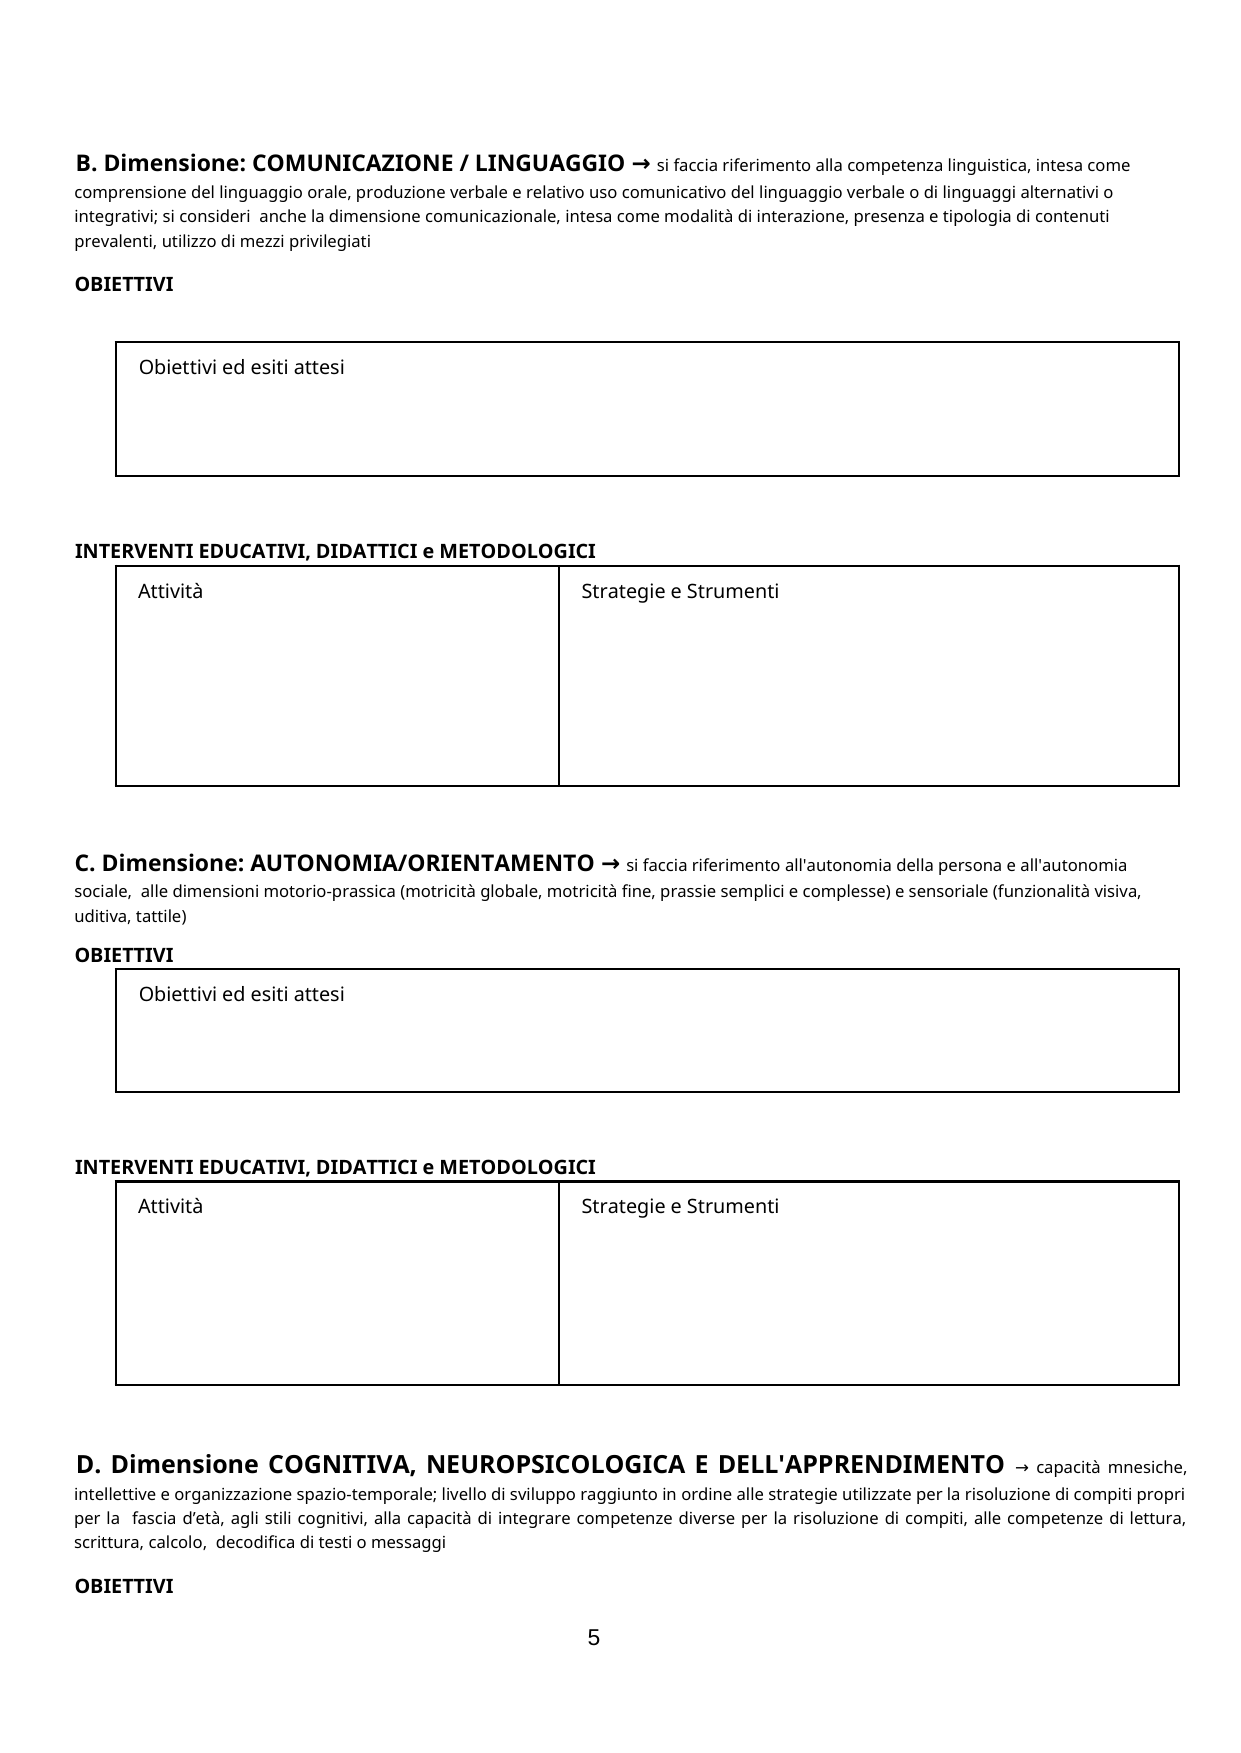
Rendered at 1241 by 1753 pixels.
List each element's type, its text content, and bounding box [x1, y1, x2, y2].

table_header Attività [117, 567, 558, 784]
table_header Attività [117, 1183, 558, 1384]
table_header Strategie e Strumenti [560, 567, 1178, 784]
table_header Obiettivi ed esiti attesi [117, 970, 1178, 1091]
text OBIETTIVI [74, 941, 1188, 968]
text OBIETTIVI [74, 270, 1188, 297]
text OBIETTIVI [74, 1572, 1188, 1599]
text C. Dimensione: AUTONOMIA/ORIENTAMENTO → si faccia riferimento all'autonomia della persona e all'autonomia sociale, alle dimensioni motorio-prassica (motricità globale, motricità fine, prassie semplici e complesse) e sensoriale (funzionalità visiva, uditiva, tattile) [74, 847, 1173, 927]
text D. Dimensione COGNITIVA, NEUROPSICOLOGICA E DELL'APPRENDIMENTO → capacità mnesiche, intellettive e organizzazione spazio-temporale; livello di sviluppo raggiunto in ordine alle strategie utilizzate per la risoluzione di compiti propri per la fascia d’età, agli stili cognitivi, alla capacità di integrare competenze diverse per la risoluzione di compiti, alle competenze di lettura, scrittura, calcolo, decodifica di testi o messaggi [74, 1446, 1187, 1554]
text INTERVENTI EDUCATIVI, DIDATTICI e METODOLOGICI [75, 538, 1188, 564]
text B. Dimensione: COMUNICAZIONE / LINGUAGGIO → si faccia riferimento alla competenza linguistica, intesa come comprensione del linguaggio orale, produzione verbale e relativo uso comunicativo del linguaggio verbale o di linguaggi alternativi o integrativi; si consideri anche la dimensione comunicazionale, intesa come modalità di interazione, presenza e tipologia di contenuti prevalenti, utilizzo di mezzi privilegiati [74, 147, 1154, 252]
table_header Obiettivi ed esiti attesi [117, 343, 1178, 475]
table_header Strategie e Strumenti [560, 1183, 1178, 1384]
text INTERVENTI EDUCATIVI, DIDATTICI e METODOLOGICI [75, 1153, 1188, 1180]
